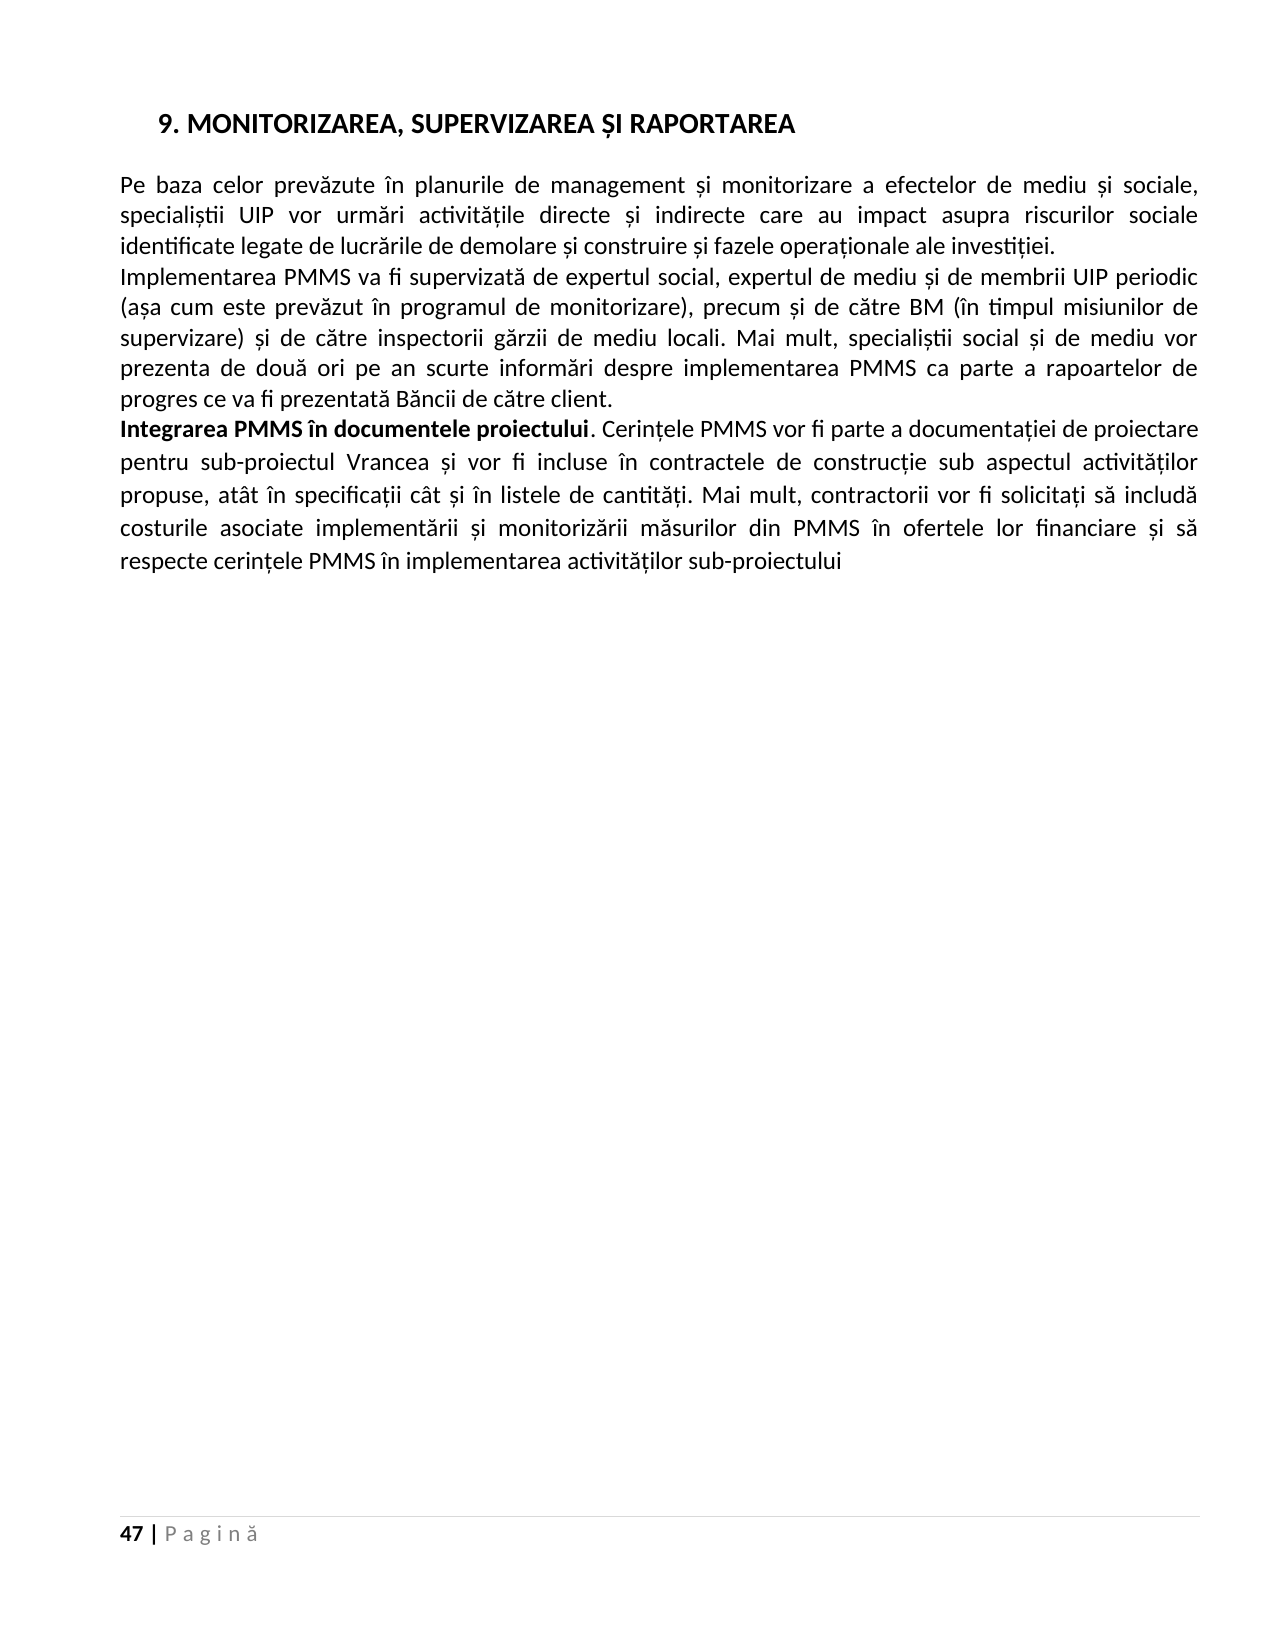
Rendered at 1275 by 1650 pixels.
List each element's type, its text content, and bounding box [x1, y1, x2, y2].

text Implementarea PMMS va fi supervizată de expertul social, expertul de mediu și de membrii UIP periodic (așa cum este prevăzut în programul de monitorizare), precum și de către BM (în timpul misiunilor de supervizare) și de către inspectorii gărzii de mediu locali. Mai mult, specialiștii social și de mediu vor prezenta de două ori pe an scurte informări despre implementarea PMMS ca parte a rapoartelor de progres ce va fi prezentată Băncii de către client. [120, 261, 1200, 413]
text Integrarea PMMS în documentele proiectului. Cerințele PMMS vor fi parte a documentației de proiectare pentru sub-proiectul Vrancea și vor fi incluse în contractele de construcție sub aspectul activităților propuse, atât în specificații cât și în listele de cantități. Mai mult, contractorii vor fi solicitați să includă costurile asociate implementării și monitorizării măsurilor din PMMS în ofertele lor financiare și să respecte cerințele PMMS în implementarea activităților sub-proiectului [120, 413, 1200, 576]
text Pe baza celor prevăzute în planurile de management și monitorizare a efectelor de mediu și sociale, specialiștii UIP vor urmări activitățile directe și indirecte care au impact asupra riscurilor sociale identificate legate de lucrările de demolare și construire și fazele operaționale ale investiției. [120, 169, 1200, 261]
text 9. MONITORIZAREA, SUPERVIZAREA ȘI RAPORTAREA [157, 106, 1200, 141]
